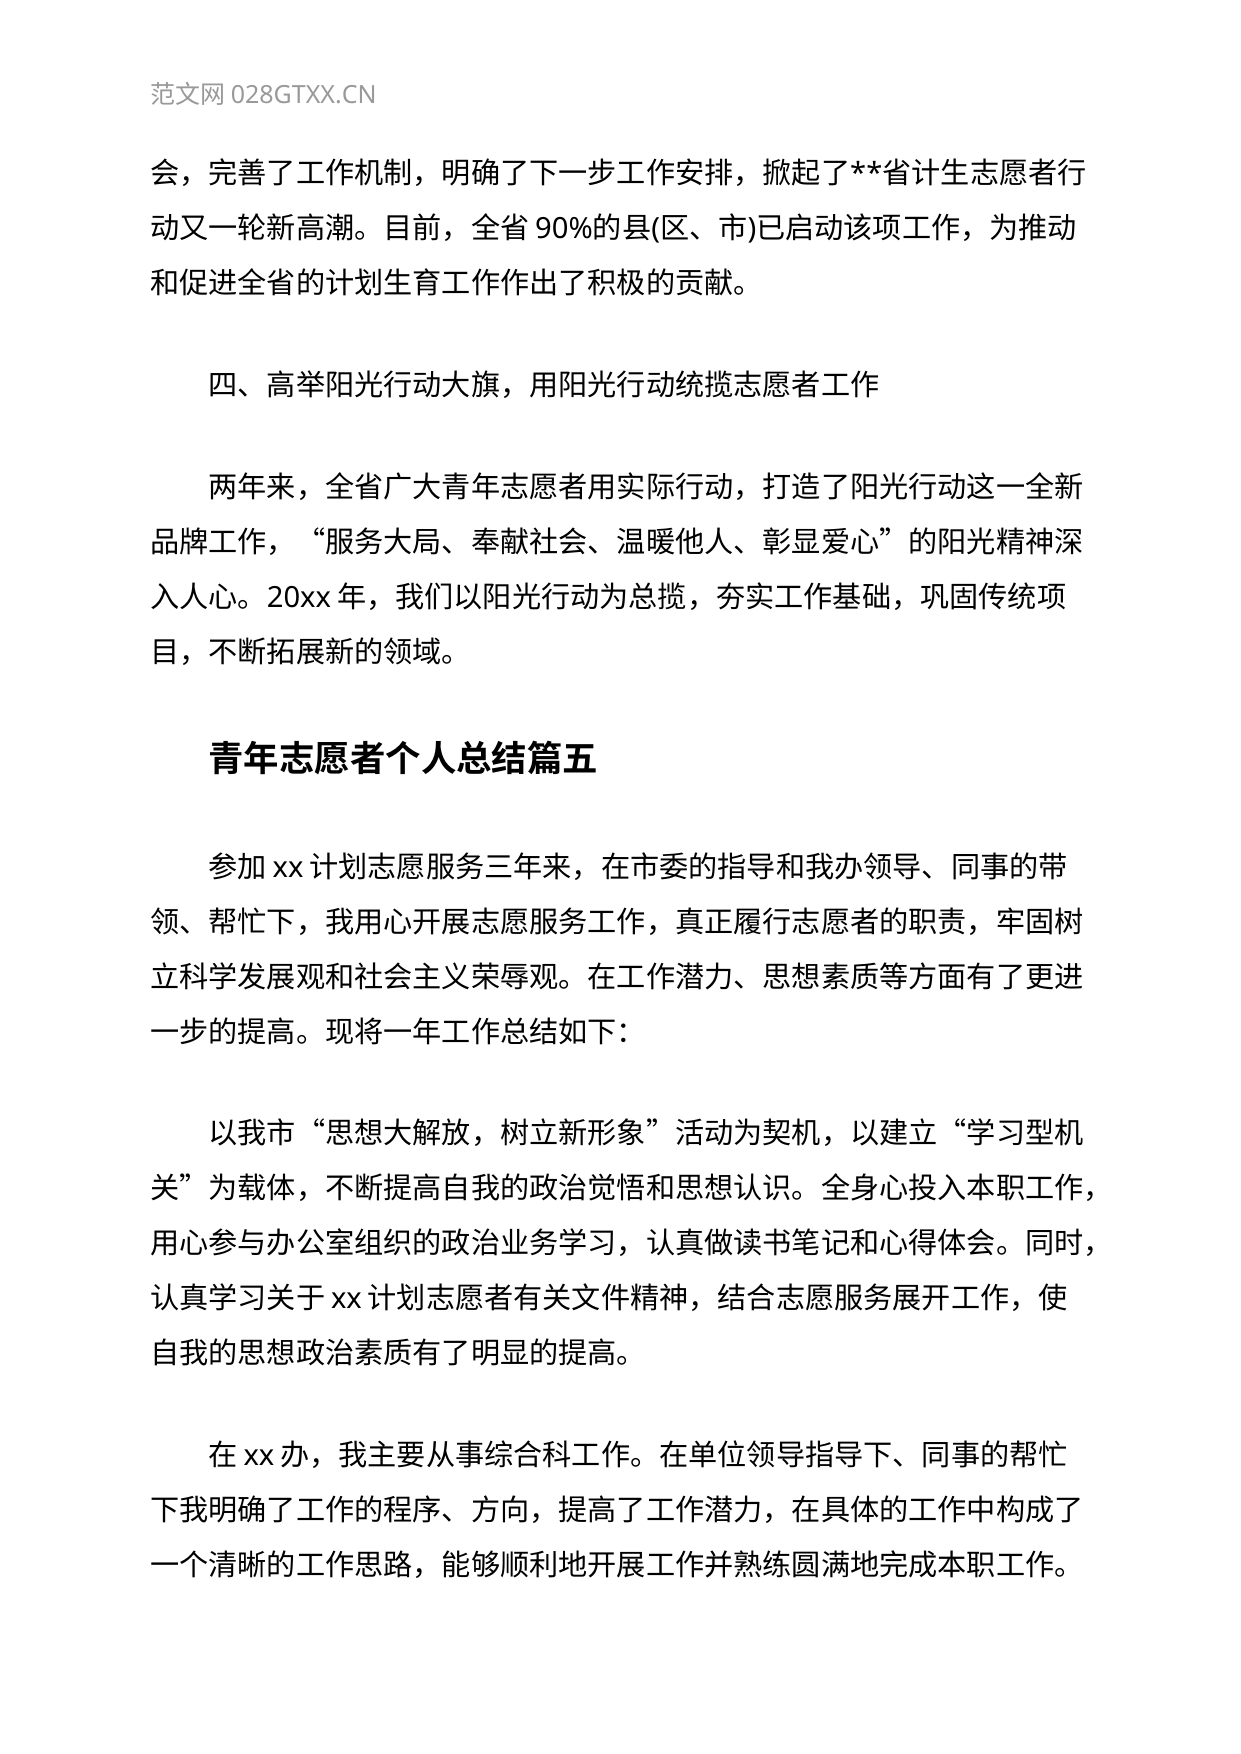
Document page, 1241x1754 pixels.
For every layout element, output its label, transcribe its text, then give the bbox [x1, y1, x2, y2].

text 四、高举阳光行动大旗，用阳光行动统揽志愿者工作 [150, 362, 1090, 404]
text 两年来，全省广大青年志愿者用实际行动，打造了阳光行动这一全新品牌工作，“服务大局、奉献社会、温暖他人、彰显爱心”的阳光精神深入人心。20xx年，我们以阳光行动为总揽，夯实工作基础，巩固传统项目，不断拓展新的领域。 [150, 463, 1090, 671]
text 以我市“思想大解放，树立新形象”活动为契机，以建立“学习型机关”为载体，不断提高自我的政治觉悟和思想认识。全身心投入本职工作，用心参与办公室组织的政治业务学习，认真做读书笔记和心得体会。同时，认真学习关于xx计划志愿者有关文件精神，结合志愿服务展开工作，使自我的思想政治素质有了明显的提高。 [150, 1110, 1090, 1372]
text 青年志愿者个人总结篇五 [150, 730, 1090, 781]
text 在xx办，我主要从事综合科工作。在单位领导指导下、同事的帮忙下我明确了工作的程序、方向，提高了工作潜力，在具体的工作中构成了一个清晰的工作思路，能够顺利地开展工作并熟练圆满地完成本职工作。 [150, 1432, 1090, 1584]
text 参加xx计划志愿服务三年来，在市委的指导和我办领导、同事的带领、帮忙下，我用心开展志愿服务工作，真正履行志愿者的职责，牢固树立科学发展观和社会主义荣辱观。在工作潜力、思想素质等方面有了更进一步的提高。现将一年工作总结如下： [150, 843, 1090, 1051]
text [150, 150, 1090, 302]
